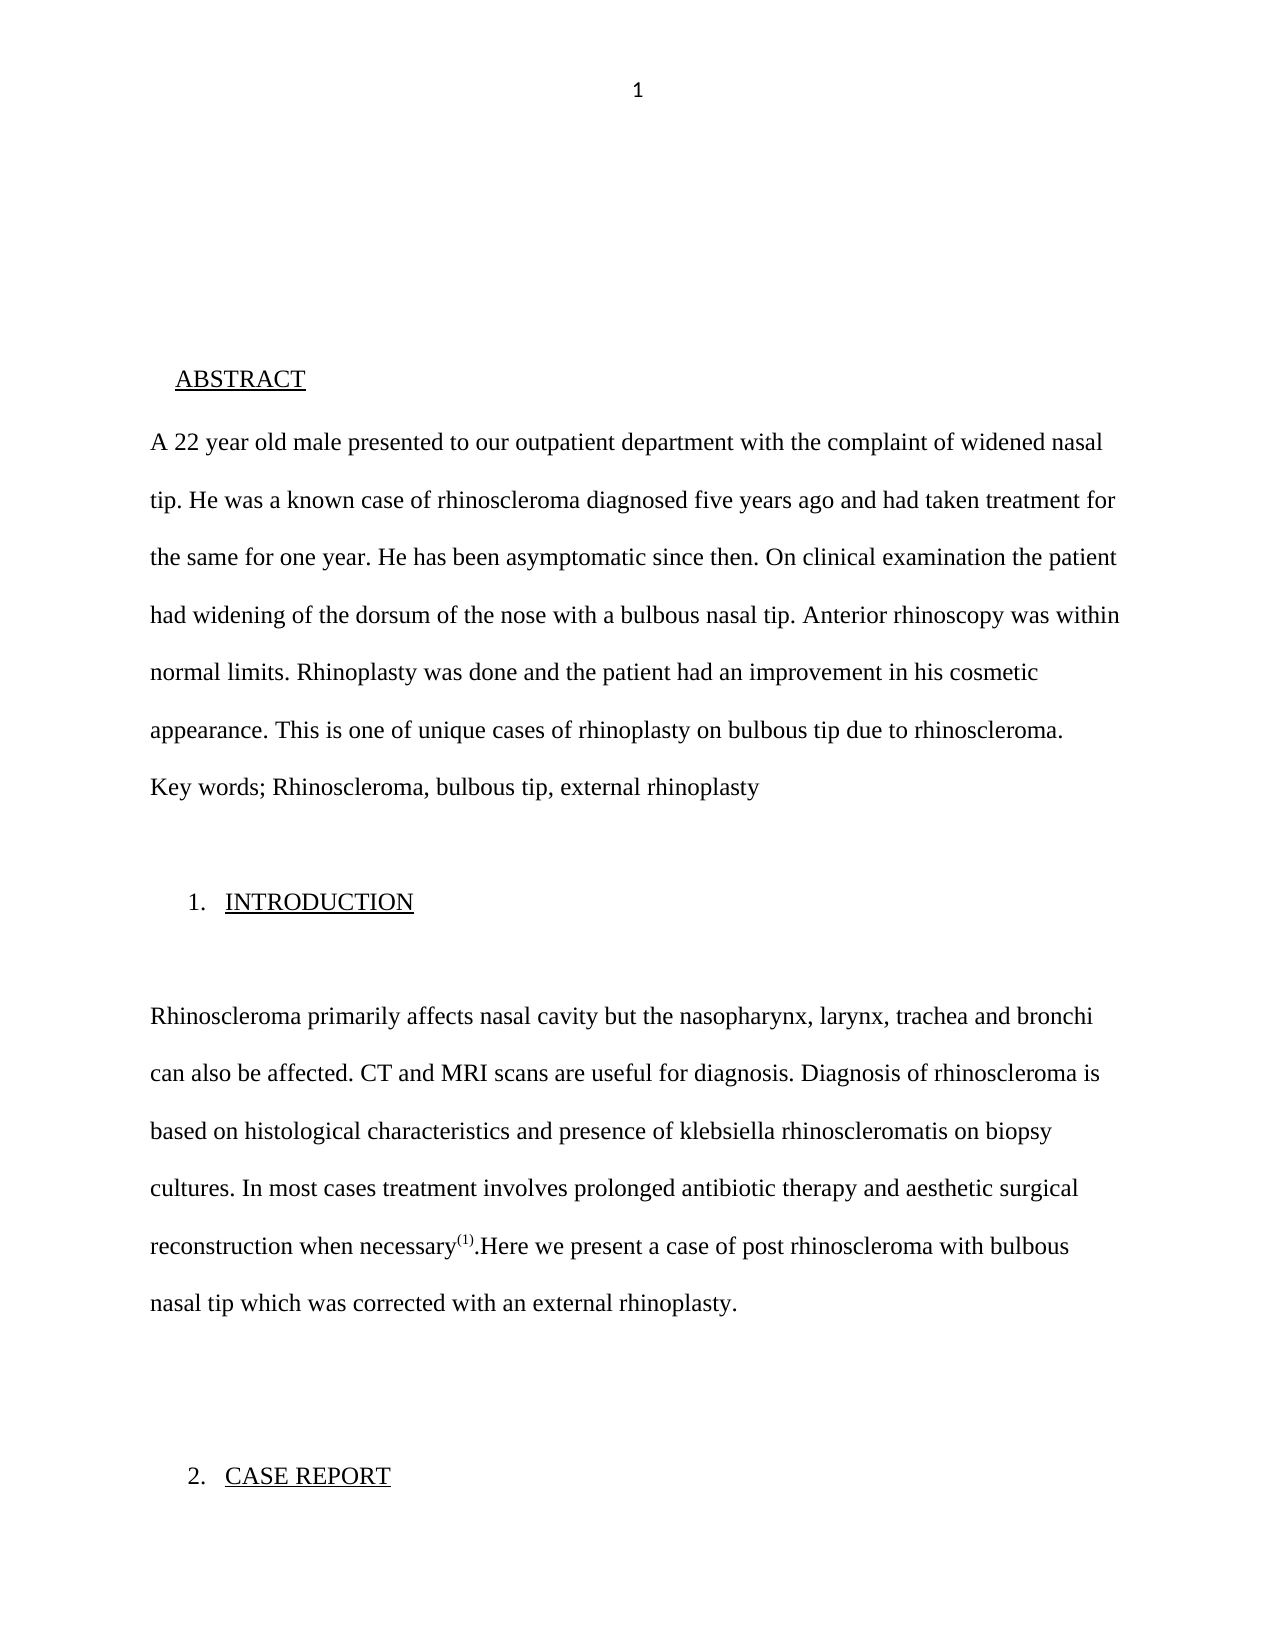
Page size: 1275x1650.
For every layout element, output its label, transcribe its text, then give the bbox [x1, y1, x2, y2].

list INTRODUCTION [187, 887, 1125, 916]
text A 22 year old male presented to our outpatient department with the complaint of widened nasal tip. He was a known case of rhinoscleroma diagnosed five years ago and had taken treatment for the same for one year. He has been asymptomatic since then. On clinical examination the patient had widening of the dorsum of the nose with a bulbous nasal tip. Anterior rhinoscopy was within normal limits. Rhinoplasty was done and the patient had an improvement in his cosmetic appearance. This is one of unique cases of rhinoplasty on bulbous tip due to rhinoscleroma. [150, 427, 1125, 743]
text Rhinoscleroma primarily affects nasal cavity but the nasopharynx, larynx, trachea and bronchi can also be affected. CT and MRI scans are useful for diagnosis. Diagnosis of rhinoscleroma is based on histological characteristics and presence of klebsiella rhinoscleromatis on biopsy cultures. In most cases treatment involves prolonged antibiotic therapy and aesthetic surgical reconstruction when necessary(1).Here we present a case of post rhinoscleroma with bulbous nasal tip which was corrected with an external rhinoplasty. [150, 1001, 1125, 1317]
list CASE REPORT [187, 1461, 1125, 1489]
text Key words; Rhinoscleroma, bulbous tip, external rhinoplasty [150, 772, 1125, 801]
text ABSTRACT [150, 364, 1125, 393]
